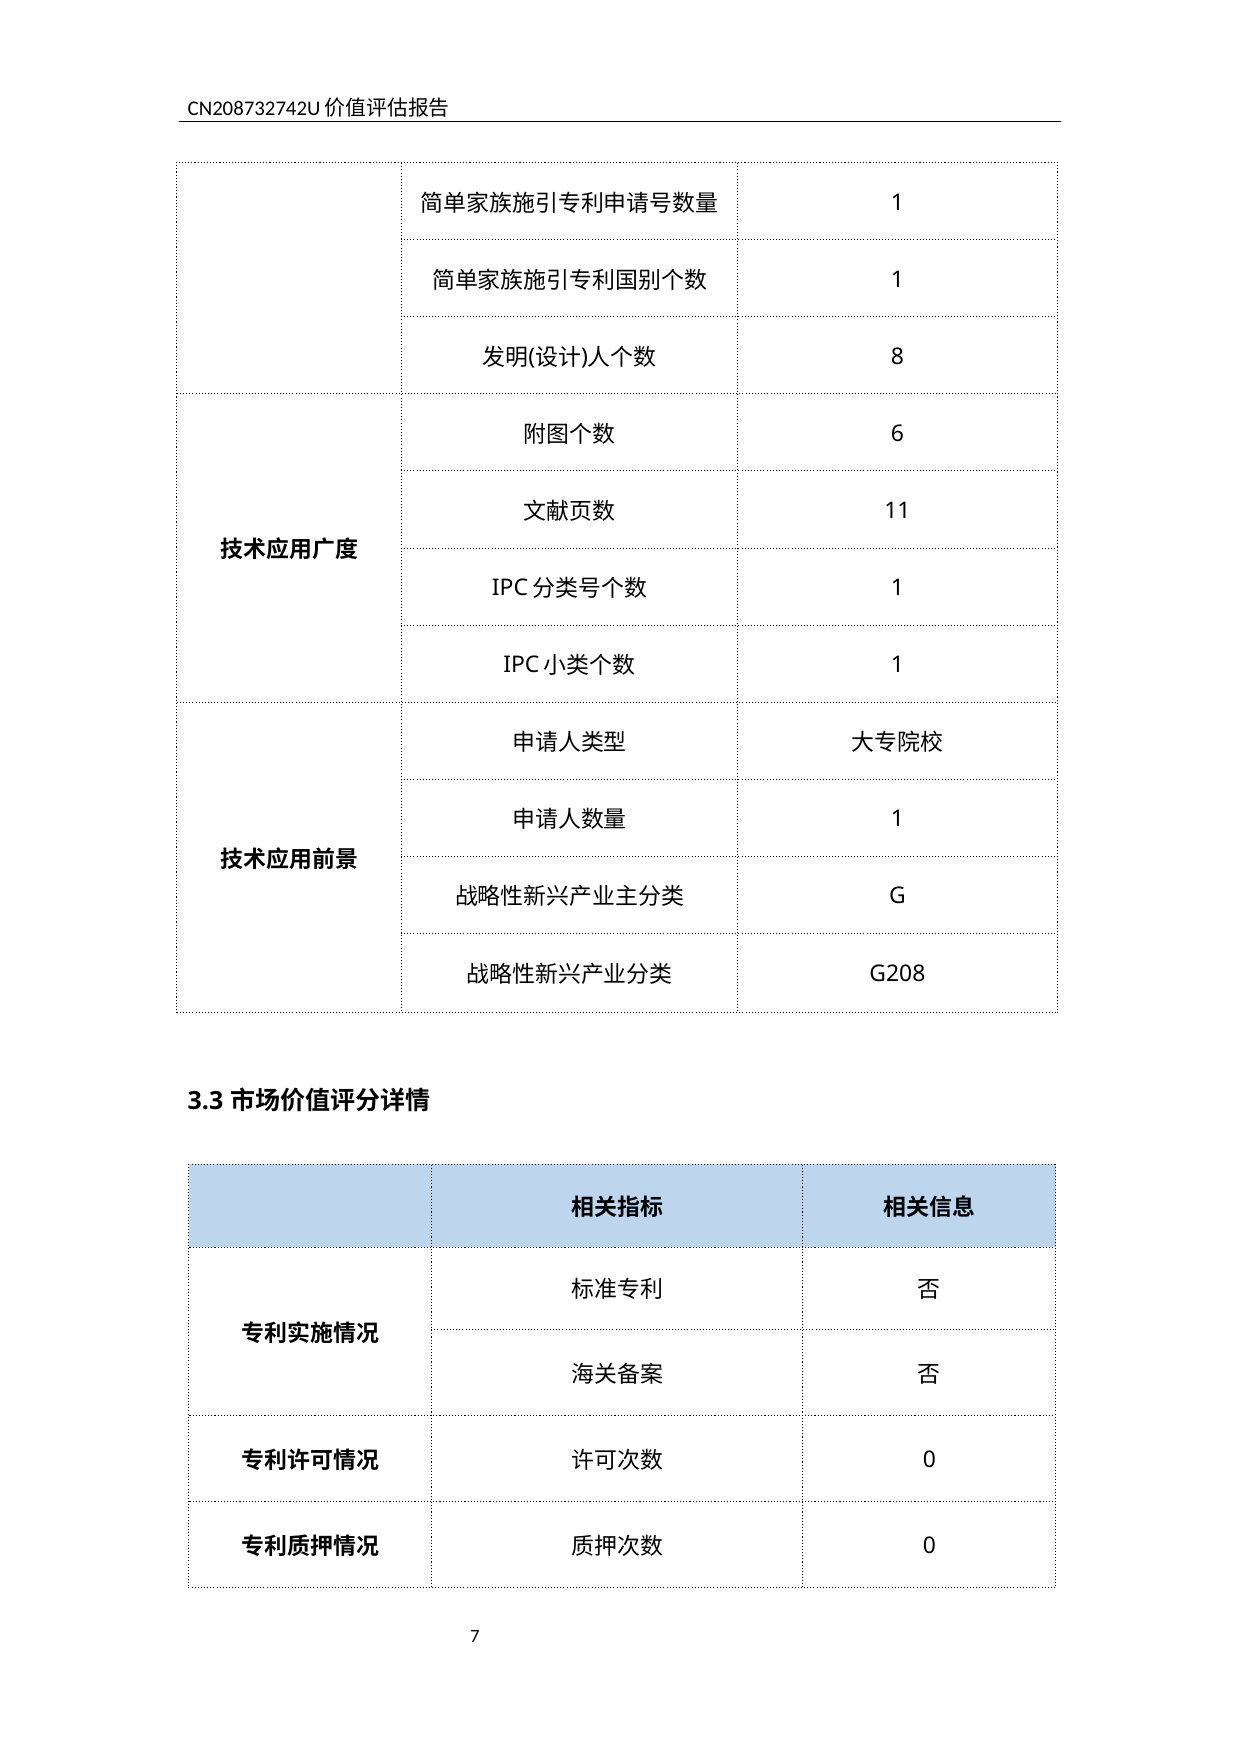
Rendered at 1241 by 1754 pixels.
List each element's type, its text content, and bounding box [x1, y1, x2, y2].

table_cell IPC分类号个数 [401, 548, 737, 624]
table_cell 申请人数量 [401, 779, 737, 856]
table_cell 文献页数 [401, 470, 737, 547]
table_cell 专利质押情况 [189, 1501, 432, 1587]
table_cell 简单家族施引专利国别个数 [401, 239, 737, 316]
table_cell 申请人类型 [401, 702, 737, 779]
table_cell 技术应用前景 [176, 702, 401, 1012]
table_cell 1 [737, 239, 1057, 316]
table_cell 8 [737, 316, 1057, 393]
table_header 相关信息 [803, 1164, 1056, 1247]
table_cell IPC小类个数 [401, 625, 737, 702]
table_cell 专利实施情况 [189, 1247, 432, 1415]
table_cell 0 [803, 1501, 1056, 1587]
table_cell 1 [737, 779, 1057, 856]
table_cell G208 [737, 933, 1057, 1012]
table_cell 11 [737, 470, 1057, 547]
table_cell 许可次数 [432, 1415, 803, 1501]
table_cell 质押次数 [432, 1501, 803, 1587]
table_cell 1 [737, 548, 1057, 624]
table_cell 发明(设计)人个数 [401, 316, 737, 393]
table_cell 海关备案 [432, 1329, 803, 1415]
table_cell 大专院校 [737, 702, 1057, 779]
table_cell 标准专利 [432, 1247, 803, 1328]
table_cell 战略性新兴产业主分类 [401, 856, 737, 933]
table_cell 0 [803, 1415, 1056, 1501]
table_cell 否 [803, 1329, 1056, 1415]
table_cell 简单家族施引专利申请号数量 [401, 162, 737, 239]
table_cell 6 [737, 393, 1057, 470]
table_cell 1 [737, 162, 1057, 239]
table_cell 技术先进程度 [176, 162, 401, 393]
table_header 相关指标 [432, 1164, 803, 1247]
table_cell 1 [737, 625, 1057, 702]
table_cell G [737, 856, 1057, 933]
subtitle 市场价值评分详情 [187, 1066, 1053, 1131]
table_cell 否 [803, 1247, 1056, 1328]
table_header [189, 1164, 432, 1247]
table_cell 专利许可情况 [189, 1415, 432, 1501]
table_cell 战略性新兴产业分类 [401, 933, 737, 1012]
table_cell 技术应用广度 [176, 393, 401, 702]
table_cell 附图个数 [401, 393, 737, 470]
